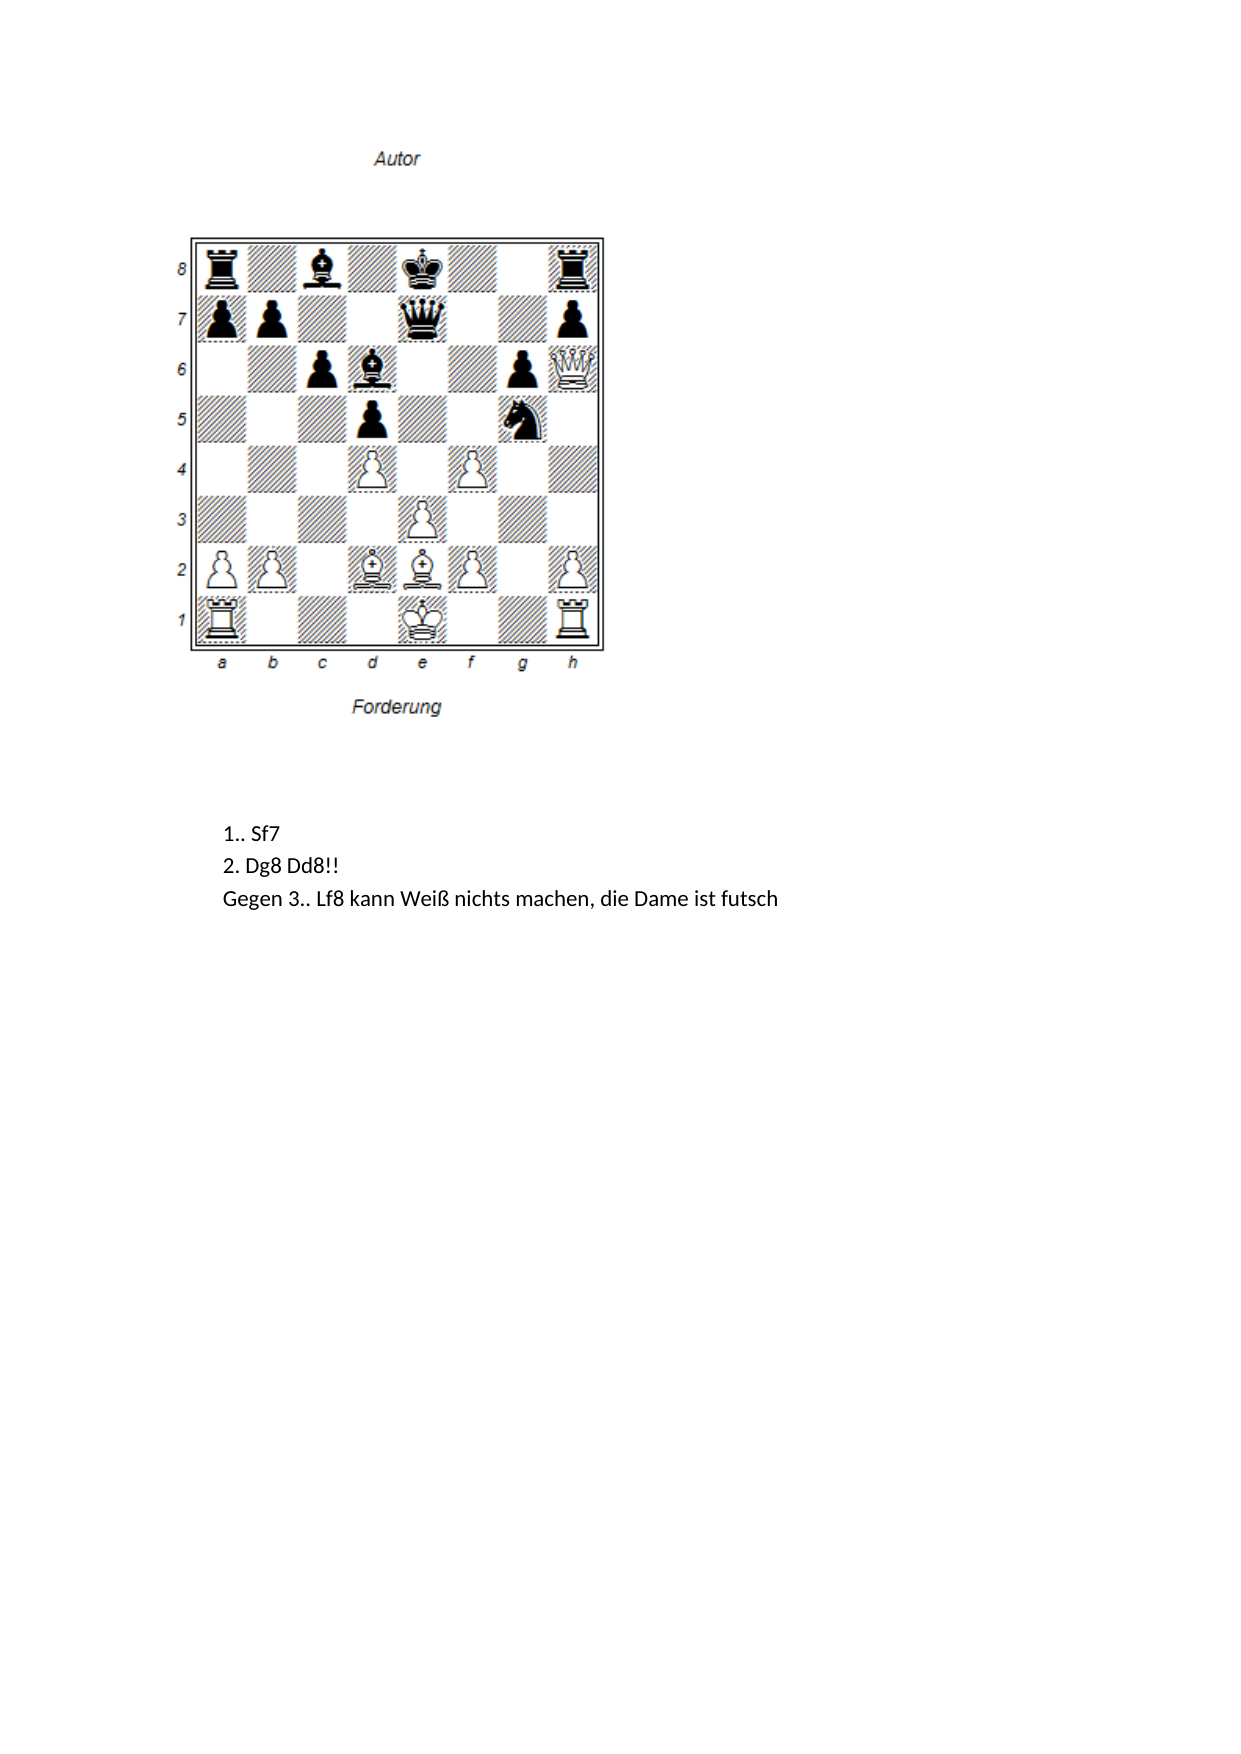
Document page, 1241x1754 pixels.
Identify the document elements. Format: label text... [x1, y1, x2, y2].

list Gegen 3.. Lf8 kann Weiß nichts machen, die Dame ist futsch [223, 884, 1093, 912]
list 2. Dg8 Dd8!! [223, 852, 1093, 879]
list 1.. Sf7 [223, 819, 1093, 847]
picture [147, 147, 648, 742]
